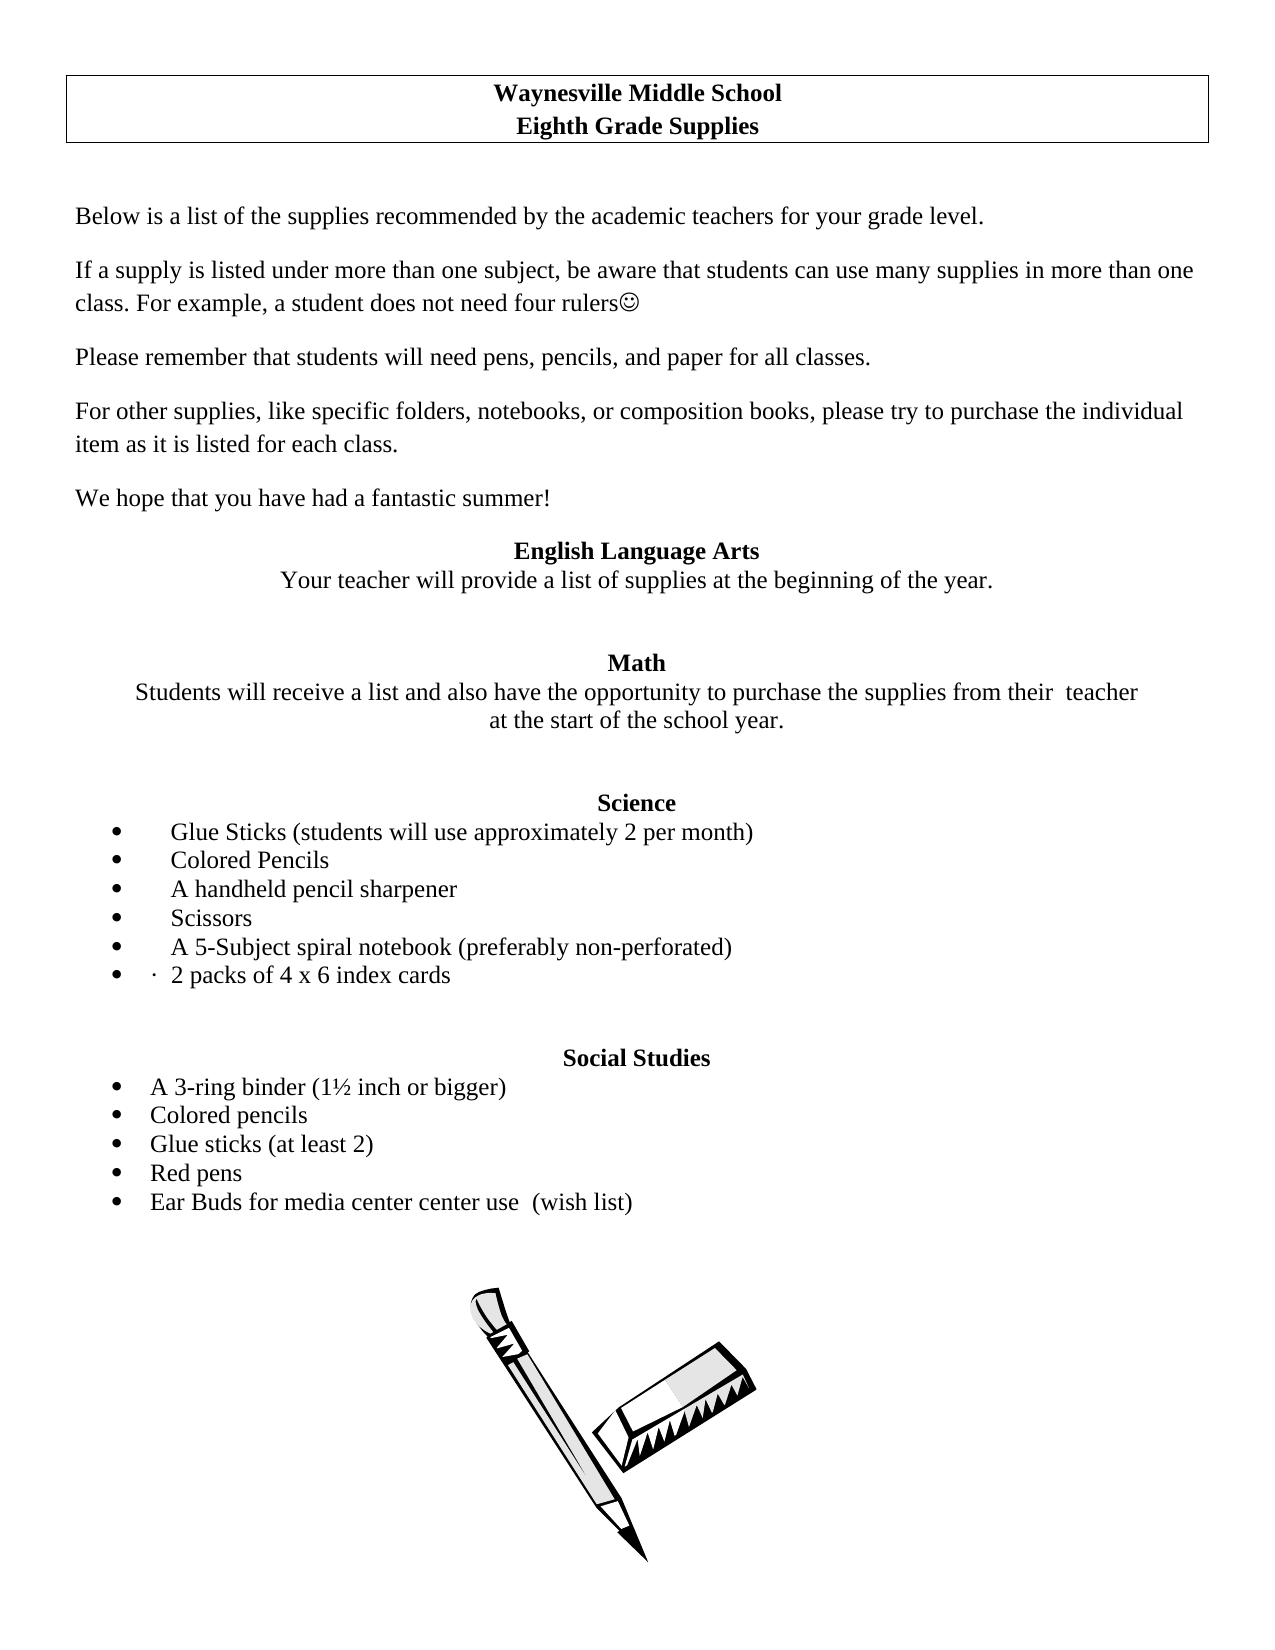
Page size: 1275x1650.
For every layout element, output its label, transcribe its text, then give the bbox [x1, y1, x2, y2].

table_cell Students will receive a list and also have the opportunity to purchase the supplies from their teacher at the start of the school year. [64, 677, 1209, 734]
table_header English Language Arts [64, 536, 1209, 565]
table_cell Glue Sticks (students will use approximately 2 per month) Colored Pencils A handheld pencil sharpener Scissors A 5-Subject spiral notebook (preferably non-perforated) · 2 packs of 4 x 6 index cards [64, 817, 1209, 989]
text Below is a list of the supplies recommended by the academic teachers for your grade level. [75, 201, 1200, 230]
text Please remember that students will need pens, pencils, and paper for all classes. [75, 342, 1200, 371]
table_header Social Studies [64, 1043, 1209, 1072]
text Eighth Grade Supplies [67, 108, 1208, 142]
text If a supply is listed under more than one subject, be aware that students can use many supplies in more than one class. For example, a student does not need four rulers [75, 255, 1200, 317]
table_header Science [64, 788, 1209, 817]
table_cell A 3-ring binder (1½ inch or bigger) Colored pencils Glue sticks (at least 2) Red pens Ear Buds for media center center use (wish list) [64, 1072, 1209, 1216]
text Waynesville Middle School [67, 76, 1208, 107]
table_header Math [64, 648, 1209, 677]
text For other supplies, like specific folders, notebooks, or composition books, please try to purchase the individual item as it is listed for each class. [75, 396, 1200, 457]
text We hope that you have had a fantastic summer! [75, 483, 1200, 511]
table_cell Your teacher will provide a list of supplies at the beginning of the year. [64, 565, 1209, 594]
